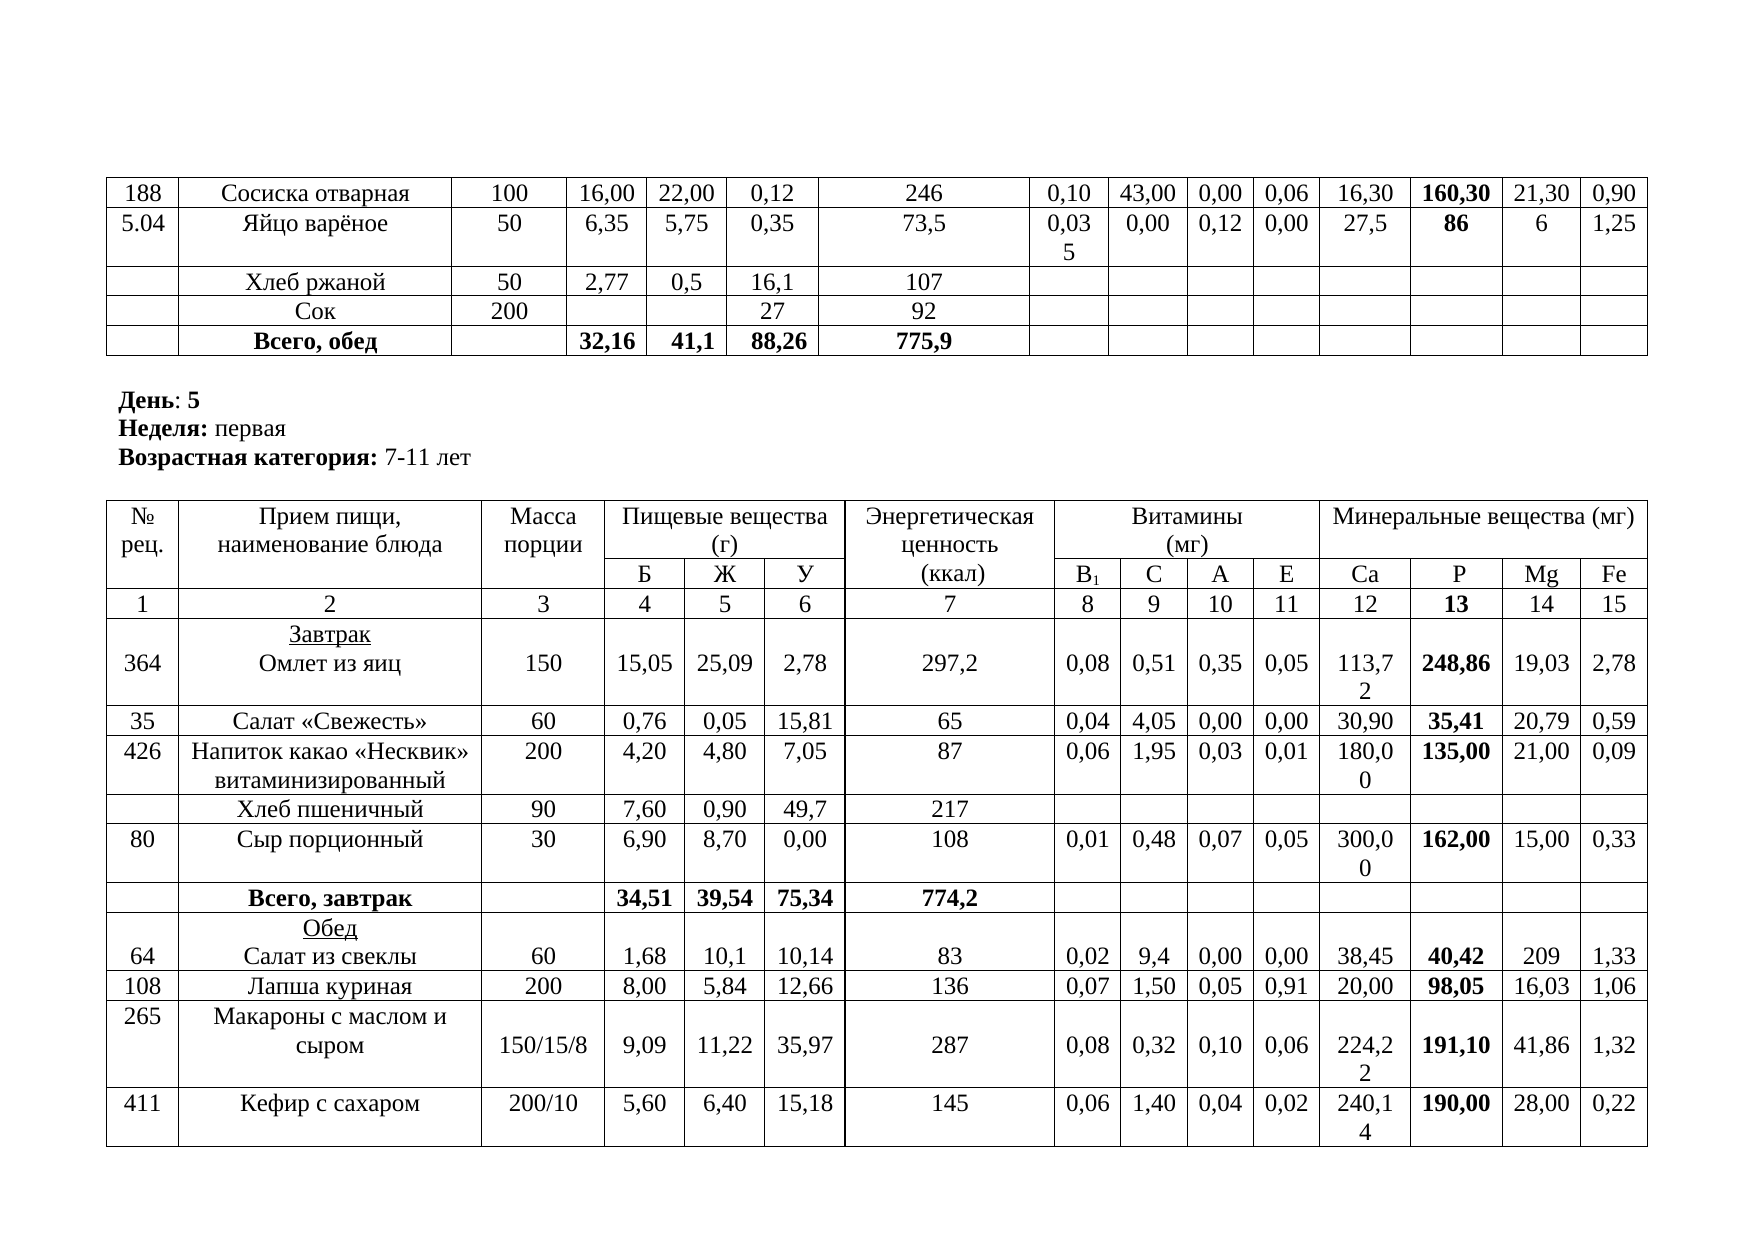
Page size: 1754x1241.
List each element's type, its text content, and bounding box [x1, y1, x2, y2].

table_cell 12 [1320, 589, 1410, 618]
table_cell 297,2 [846, 619, 1054, 705]
table_cell [1503, 326, 1580, 355]
table_header № рец. [107, 501, 178, 588]
table_cell 9,09 [605, 1001, 684, 1087]
table_cell 775,9 [819, 326, 1029, 355]
table_cell [1109, 267, 1187, 295]
table_cell 0,05 [1254, 824, 1319, 882]
table_cell 209 [1503, 913, 1580, 970]
table_cell [1030, 267, 1108, 295]
text Неделя: первая [118, 413, 1636, 442]
table_cell [1188, 326, 1253, 355]
table_cell Mg [1503, 559, 1580, 588]
table_cell Ж [685, 559, 764, 588]
table_cell Fe [1581, 559, 1647, 588]
table_cell [1254, 883, 1319, 912]
table_cell 10 [1188, 589, 1253, 618]
table_cell 108 [107, 971, 178, 1000]
table_cell [1121, 795, 1187, 823]
table_cell 0,00 [1254, 208, 1319, 266]
table_cell 16,1 [727, 267, 818, 295]
table_cell 27 [727, 296, 818, 325]
table_cell У [765, 559, 844, 588]
table_cell 41,86 [1503, 1001, 1580, 1087]
table_cell Са [1320, 559, 1410, 588]
table_cell 200 [452, 296, 566, 325]
table_cell 19,03 [1503, 619, 1580, 705]
table_cell 150/15/8 [482, 1001, 604, 1087]
table_cell 2,78 [765, 619, 844, 705]
table_cell Сосиска отварная [179, 178, 451, 207]
table_cell 39,54 [685, 883, 764, 912]
table_cell 1,33 [1581, 913, 1647, 970]
table_cell 774,2 [846, 883, 1054, 912]
table_cell 0,05 [685, 706, 764, 735]
table_cell [1581, 326, 1647, 355]
table_cell 1,40 [1121, 1088, 1187, 1146]
table_cell 11 [1254, 589, 1319, 618]
table_cell 4,80 [685, 736, 764, 793]
table_cell 32,16 [567, 326, 646, 355]
table_cell 27,5 [1320, 208, 1410, 266]
table_cell [1411, 296, 1502, 325]
table_cell 15,05 [605, 619, 684, 705]
table_cell 0,35 [727, 208, 818, 266]
table_cell [1320, 795, 1410, 823]
table_cell 108 [846, 824, 1054, 882]
table_cell 1,06 [1581, 971, 1647, 1000]
table_cell 75,34 [765, 883, 844, 912]
table_cell 92 [819, 296, 1029, 325]
table_header Прием пищи, наименование блюда [179, 501, 481, 588]
table_cell 80 [107, 824, 178, 882]
table_cell [1503, 883, 1580, 912]
table_cell 0,48 [1121, 824, 1187, 882]
table_cell [1581, 883, 1647, 912]
table_cell 0,00 [1188, 913, 1253, 970]
table_cell 0,10 [1030, 178, 1108, 207]
table_cell 5.04 [107, 208, 178, 266]
table_cell 16,03 [1503, 971, 1580, 1000]
table_cell 16,30 [1320, 178, 1410, 207]
table_cell 9,4 [1121, 913, 1187, 970]
table_cell 4 [605, 589, 684, 618]
table_cell [1320, 326, 1410, 355]
table_cell [1188, 267, 1253, 295]
table_cell 5,60 [605, 1088, 684, 1146]
table_cell [1254, 296, 1319, 325]
table_cell 50 [452, 208, 566, 266]
table_cell 364 [107, 619, 178, 705]
table_cell 88,26 [727, 326, 818, 355]
table_cell 7,60 [605, 795, 684, 823]
table_cell 0,91 [1254, 971, 1319, 1000]
table_cell 65 [846, 706, 1054, 735]
table_cell 0,02 [1055, 913, 1120, 970]
table_cell [1188, 795, 1253, 823]
table_cell 4,20 [605, 736, 684, 793]
table_cell 6 [1503, 208, 1580, 266]
table_cell 0,76 [605, 706, 684, 735]
table_cell 107 [819, 267, 1029, 295]
table_cell [1109, 296, 1187, 325]
table_cell 1 [107, 589, 178, 618]
table_cell 9 [1121, 589, 1187, 618]
table_cell Лапша куриная [179, 971, 481, 1000]
table_cell Сыр порционный [179, 824, 481, 882]
table_header Энергетическая ценность (ккал) [846, 501, 1054, 588]
table_cell Хлеб пшеничный [179, 795, 481, 823]
table_cell 83 [846, 913, 1054, 970]
table_cell 14 [1503, 589, 1580, 618]
table_cell 21,00 [1503, 736, 1580, 793]
table_cell Макароны с маслом и сыром [179, 1001, 481, 1087]
table_cell 0,01 [1055, 824, 1120, 882]
table_cell 43,00 [1109, 178, 1187, 207]
table_cell 1,95 [1121, 736, 1187, 793]
table_cell 113,72 [1320, 619, 1410, 705]
table_cell Всего, обед [179, 326, 451, 355]
table_cell 0,06 [1254, 178, 1319, 207]
table_cell Яйцо варёное [179, 208, 451, 266]
table_cell 188 [107, 178, 178, 207]
table_cell 20,00 [1320, 971, 1410, 1000]
text День: 5 [118, 385, 1636, 413]
table_cell 22,00 [647, 178, 726, 207]
table_cell 224,22 [1320, 1001, 1410, 1087]
table_cell Сок [179, 296, 451, 325]
table_cell [1411, 267, 1502, 295]
table_cell 98,05 [1411, 971, 1502, 1000]
table_cell [107, 267, 178, 295]
table_cell 2 [179, 589, 481, 618]
table_cell 13 [1411, 589, 1502, 618]
table_cell Е [1254, 559, 1319, 588]
table_header Масса порции [482, 501, 604, 588]
table_cell 35 [107, 706, 178, 735]
table_cell 0,02 [1254, 1088, 1319, 1146]
table_cell 0,01 [1254, 736, 1319, 793]
table_cell 60 [482, 913, 604, 970]
table_cell [107, 296, 178, 325]
table_cell 0,05 [1188, 971, 1253, 1000]
text Возрастная категория: 7-11 лет [118, 442, 1636, 471]
table_cell 6,40 [685, 1088, 764, 1146]
table_header Пищевые вещества (г) [605, 501, 844, 558]
table_cell [482, 883, 604, 912]
table_cell 150 [482, 619, 604, 705]
table_cell 4,05 [1121, 706, 1187, 735]
table_cell Напиток какао «Несквик» витаминизированный [179, 736, 481, 793]
table_cell 0,06 [1055, 736, 1120, 793]
table_cell 5,84 [685, 971, 764, 1000]
table_cell 0,035 [1030, 208, 1108, 266]
table_cell 180,00 [1320, 736, 1410, 793]
table_cell [1503, 267, 1580, 295]
table_cell 10,1 [685, 913, 764, 970]
table_cell [107, 883, 178, 912]
table_cell 0,06 [1055, 1088, 1120, 1146]
table_cell 38,45 [1320, 913, 1410, 970]
table_cell 8,00 [605, 971, 684, 1000]
table_cell Всего, завтрак [179, 883, 481, 912]
table_cell 162,00 [1411, 824, 1502, 882]
table_cell С [1121, 559, 1187, 588]
table_cell 7 [846, 589, 1054, 618]
table_cell 5 [685, 589, 764, 618]
table_cell 28,00 [1503, 1088, 1580, 1146]
table_cell [1320, 883, 1410, 912]
table_cell 1,50 [1121, 971, 1187, 1000]
table_cell 0,09 [1581, 736, 1647, 793]
table_cell 240,14 [1320, 1088, 1410, 1146]
table_cell 0,08 [1055, 1001, 1120, 1087]
table_cell [1188, 296, 1253, 325]
table_cell 50 [452, 267, 566, 295]
table_cell [1411, 883, 1502, 912]
table_cell 0,04 [1188, 1088, 1253, 1146]
table_cell 30 [482, 824, 604, 882]
table_cell [1581, 296, 1647, 325]
table_cell 60 [482, 706, 604, 735]
table_cell 10,14 [765, 913, 844, 970]
table_cell 1,25 [1581, 208, 1647, 266]
table_cell 191,10 [1411, 1001, 1502, 1087]
table_cell [107, 326, 178, 355]
table_cell [452, 326, 566, 355]
table_cell 0,07 [1055, 971, 1120, 1000]
table_cell 11,22 [685, 1001, 764, 1087]
table_cell [1055, 795, 1120, 823]
table_cell [1188, 883, 1253, 912]
table_cell [1055, 883, 1120, 912]
table_cell Завтрак Омлет из яиц [179, 619, 481, 705]
table_cell 30,90 [1320, 706, 1410, 735]
table_cell 12,66 [765, 971, 844, 1000]
table_cell 426 [107, 736, 178, 793]
table_header Минеральные вещества (мг) [1320, 501, 1647, 558]
table_cell [1411, 326, 1502, 355]
table_cell 1,32 [1581, 1001, 1647, 1087]
table_cell 0,00 [1188, 706, 1253, 735]
table_cell 0,90 [1581, 178, 1647, 207]
table_cell 86 [1411, 208, 1502, 266]
table_cell [1030, 326, 1108, 355]
table_cell [1254, 267, 1319, 295]
table_cell 0,59 [1581, 706, 1647, 735]
table_cell 0,04 [1055, 706, 1120, 735]
table_cell 0,22 [1581, 1088, 1647, 1146]
table_cell 145 [846, 1088, 1054, 1146]
table_header Витамины (мг) [1055, 501, 1319, 558]
table_cell 0,35 [1188, 619, 1253, 705]
table_cell 100 [452, 178, 566, 207]
table_cell 0,03 [1188, 736, 1253, 793]
table_cell 0,90 [685, 795, 764, 823]
table_cell 7,05 [765, 736, 844, 793]
table_cell 8 [1055, 589, 1120, 618]
table_cell 136 [846, 971, 1054, 1000]
table_cell 0,00 [765, 824, 844, 882]
table_cell [1254, 795, 1319, 823]
table_cell 6,35 [567, 208, 646, 266]
table_cell 287 [846, 1001, 1054, 1087]
table_cell 40,42 [1411, 913, 1502, 970]
table_cell [1109, 326, 1187, 355]
table_cell 20,79 [1503, 706, 1580, 735]
table_cell 0,05 [1254, 619, 1319, 705]
table_cell 0,10 [1188, 1001, 1253, 1087]
table_cell 135,00 [1411, 736, 1502, 793]
table_cell [1581, 795, 1647, 823]
table_cell 2,77 [567, 267, 646, 295]
table_cell [647, 296, 726, 325]
table_cell 248,86 [1411, 619, 1502, 705]
table_cell 64 [107, 913, 178, 970]
table_cell 49,7 [765, 795, 844, 823]
table_cell 5,75 [647, 208, 726, 266]
table_cell 0,08 [1055, 619, 1120, 705]
table_cell 0,06 [1254, 1001, 1319, 1087]
table_cell Салат «Свежесть» [179, 706, 481, 735]
table_cell 6 [765, 589, 844, 618]
table_cell В1 [1055, 559, 1120, 588]
table_cell 0,00 [1188, 178, 1253, 207]
table_cell 2,78 [1581, 619, 1647, 705]
table_cell [567, 296, 646, 325]
table_cell [1121, 883, 1187, 912]
table_cell 200 [482, 736, 604, 793]
table_cell 200/10 [482, 1088, 604, 1146]
table_cell 300,00 [1320, 824, 1410, 882]
table_cell 35,97 [765, 1001, 844, 1087]
table_cell [1254, 326, 1319, 355]
table_cell [107, 795, 178, 823]
table_cell 15,18 [765, 1088, 844, 1146]
table_cell 1,68 [605, 913, 684, 970]
table_cell 0,51 [1121, 619, 1187, 705]
table_cell 411 [107, 1088, 178, 1146]
table_cell Кефир с сахаром [179, 1088, 481, 1146]
table_cell [1411, 795, 1502, 823]
table_cell 0,33 [1581, 824, 1647, 882]
table_cell 41,1 [647, 326, 726, 355]
table_cell 15,81 [765, 706, 844, 735]
table_cell 90 [482, 795, 604, 823]
table_cell 21,30 [1503, 178, 1580, 207]
table_cell 246 [819, 178, 1029, 207]
table_cell 190,00 [1411, 1088, 1502, 1146]
table_cell 0,00 [1254, 913, 1319, 970]
table_cell [1320, 267, 1410, 295]
table_cell 3 [482, 589, 604, 618]
table_cell 8,70 [685, 824, 764, 882]
table_cell 25,09 [685, 619, 764, 705]
table_cell Б [605, 559, 684, 588]
table_cell 0,32 [1121, 1001, 1187, 1087]
table_cell [1320, 296, 1410, 325]
table_cell P [1411, 559, 1502, 588]
table_cell 0,12 [1188, 208, 1253, 266]
table_cell 160,30 [1411, 178, 1502, 207]
table_cell 265 [107, 1001, 178, 1087]
table_cell 15 [1581, 589, 1647, 618]
table_cell 6,90 [605, 824, 684, 882]
table_cell [1503, 795, 1580, 823]
table_cell 0,07 [1188, 824, 1253, 882]
table_cell Хлеб ржаной [179, 267, 451, 295]
table_cell 87 [846, 736, 1054, 793]
table_cell 200 [482, 971, 604, 1000]
table_cell 0,00 [1254, 706, 1319, 735]
table_cell 73,5 [819, 208, 1029, 266]
table_cell 16,00 [567, 178, 646, 207]
table_cell 15,00 [1503, 824, 1580, 882]
table_cell 34,51 [605, 883, 684, 912]
table_cell 217 [846, 795, 1054, 823]
table_cell [1030, 296, 1108, 325]
table_cell 0,00 [1109, 208, 1187, 266]
table_cell 35,41 [1411, 706, 1502, 735]
table_cell [1503, 296, 1580, 325]
table_cell [1581, 267, 1647, 295]
table_cell 0,12 [727, 178, 818, 207]
table_cell 0,5 [647, 267, 726, 295]
table_cell Обед Салат из свеклы [179, 913, 481, 970]
table_cell А [1188, 559, 1253, 588]
